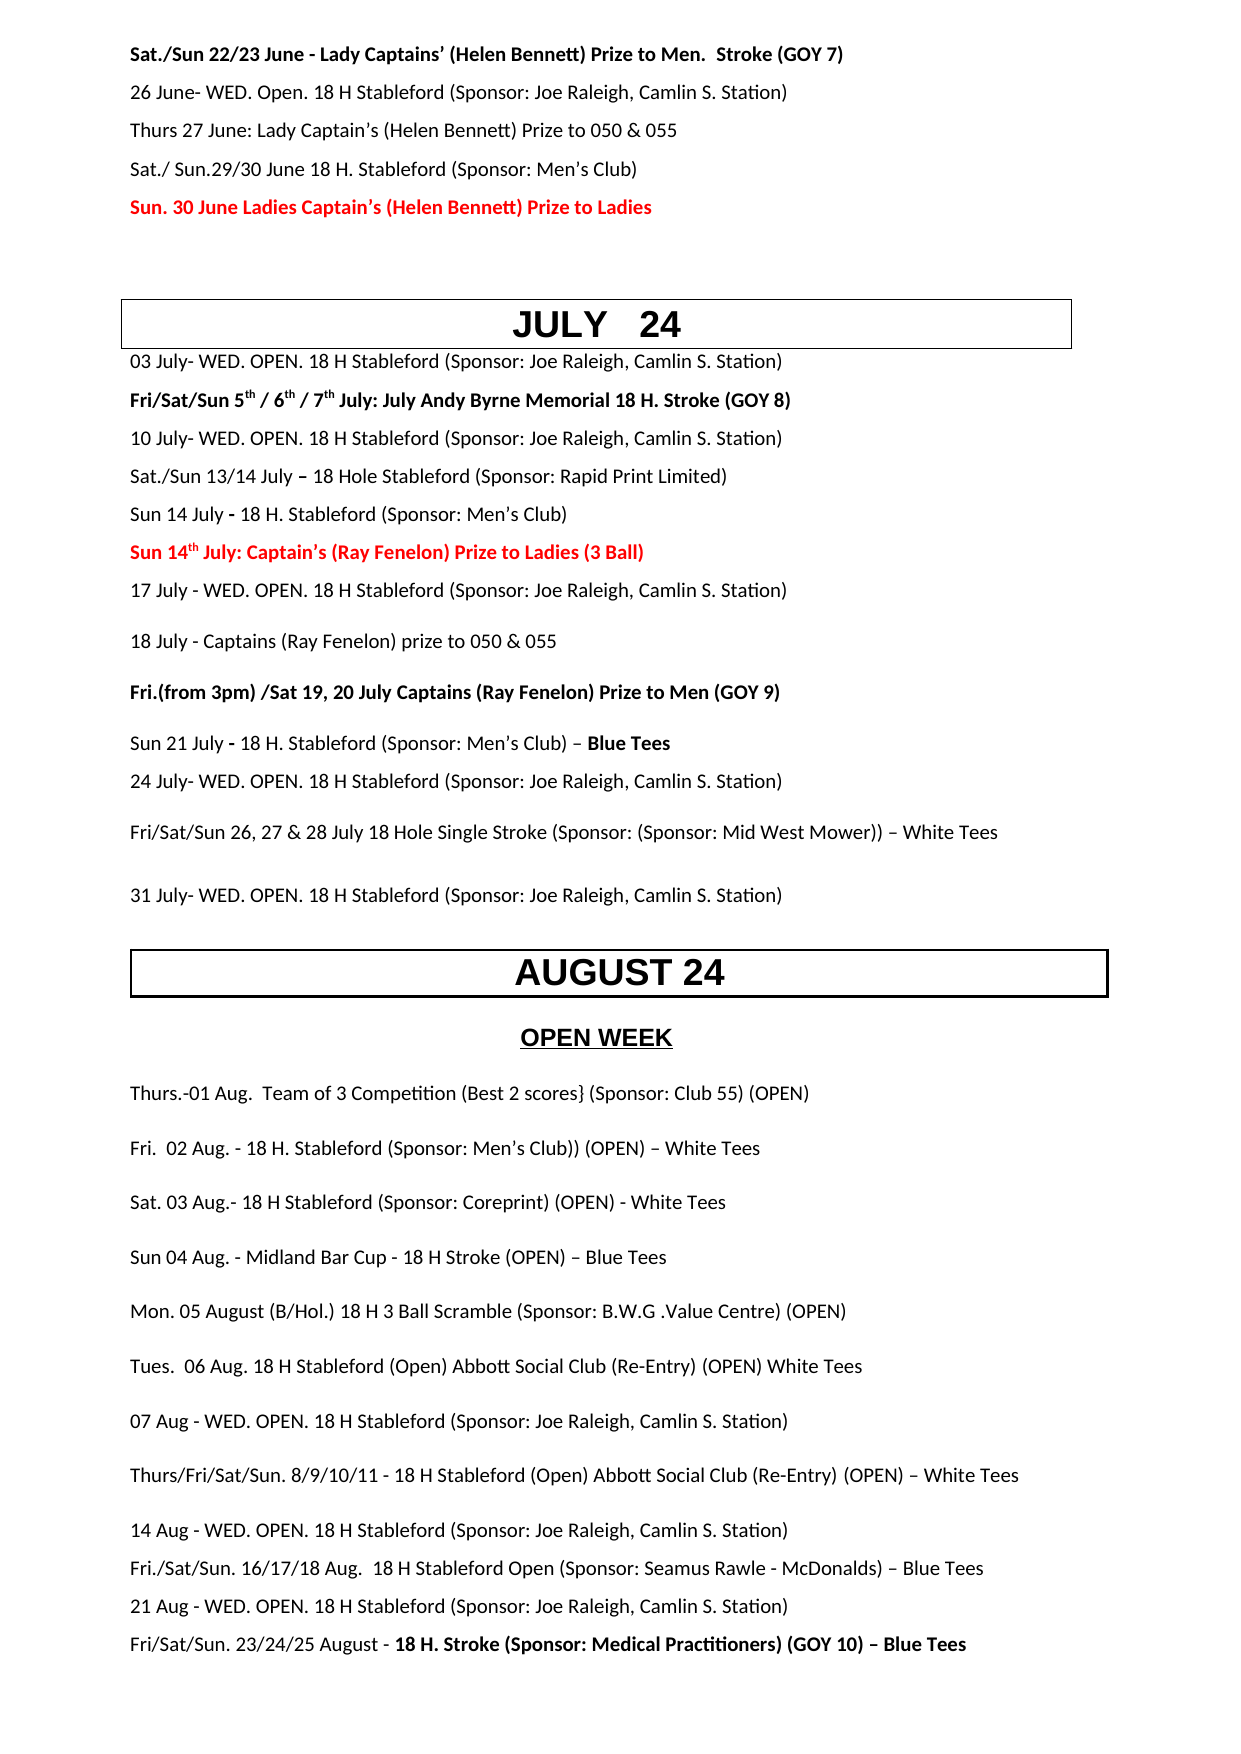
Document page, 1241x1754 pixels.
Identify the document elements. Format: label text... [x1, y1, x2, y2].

table_header AUGUST 24 [132, 951, 1106, 995]
text Sun 14 July - 18 H. Stableford (Sponsor: Men’s Club) [130, 501, 1063, 527]
text 10 July- WED. OPEN. 18 H Stableford (Sponsor: Joe Raleigh, Camlin S. Station) [130, 425, 1063, 450]
text Sun 04 Aug. - Midland Bar Cup - 18 H Stroke (OPEN) – Blue Tees [130, 1244, 1063, 1269]
text 14 Aug - WED. OPEN. 18 H Stableford (Sponsor: Joe Raleigh, Camlin S. Station) [130, 1517, 1063, 1542]
text Sat./Sun 22/23 June - Lady Captains’ (Helen Bennett) Prize to Men. Stroke (GOY 7) [130, 41, 1063, 67]
text Sat./Sun 13/14 July – 18 Hole Stableford (Sponsor: Rapid Print Limited) [130, 463, 1063, 488]
text Fri/Sat/Sun 5th / 6th / 7th July: July Andy Byrne Memorial 18 H. Stroke (GOY 8) [130, 387, 1063, 412]
text Sat. 03 Aug.- 18 H Stableford (Sponsor: Coreprint) (OPEN) - White Tees [130, 1189, 1063, 1215]
text 07 Aug - WED. OPEN. 18 H Stableford (Sponsor: Joe Raleigh, Camlin S. Station) [130, 1408, 1063, 1433]
text Sun. 30 June Ladies Captain’s (Helen Bennett) Prize to Ladies [130, 194, 1063, 219]
text Tues. 06 Aug. 18 H Stableford (Open) Abbott Social Club (Re-Entry) (OPEN) White Tees [130, 1353, 1063, 1379]
text Fri./Sat/Sun. 16/17/18 Aug. 18 H Stableford Open (Sponsor: Seamus Rawle - McDonalds) – Blue Tees [130, 1555, 1063, 1581]
text Fri.(from 3pm) /Sat 19, 20 July Captains (Ray Fenelon) Prize to Men (GOY 9) [130, 679, 1063, 704]
text Fri. 02 Aug. - 18 H. Stableford (Sponsor: Men’s Club)) (OPEN) – White Tees [130, 1135, 1063, 1160]
text Fri/Sat/Sun. 23/24/25 August - 18 H. Stroke (Sponsor: Medical Practitioners) (GOY 10) – Blue Tees [130, 1631, 1063, 1657]
text 17 July - WED. OPEN. 18 H Stableford (Sponsor: Joe Raleigh, Camlin S. Station) [130, 577, 1063, 603]
text 03 July- WED. OPEN. 18 H Stableford (Sponsor: Joe Raleigh, Camlin S. Station) [130, 349, 1063, 374]
text Sat./ Sun.29/30 June 18 H. Stableford (Sponsor: Men’s Club) [130, 156, 1063, 181]
text JULY 24 [122, 300, 1071, 348]
text Thurs/Fri/Sat/Sun. 8/9/10/11 - 18 H Stableford (Open) Abbott Social Club (Re-Entry) (OPEN) – White Tees [130, 1462, 1063, 1488]
text 18 July - Captains (Ray Fenelon) prize to 050 & 055 [130, 628, 1063, 654]
text OPEN WEEK [130, 1022, 1063, 1051]
text Sun 14th July: Captain’s (Ray Fenelon) Prize to Ladies (3 Ball) [130, 539, 1063, 565]
text 31 July- WED. OPEN. 18 H Stableford (Sponsor: Joe Raleigh, Camlin S. Station) [130, 882, 1063, 908]
text Thurs.-01 Aug. Team of 3 Competition (Best 2 scores} (Sponsor: Club 55) (OPEN) [130, 1080, 1063, 1106]
text Sun 21 July - 18 H. Stableford (Sponsor: Men’s Club) – Blue Tees [130, 730, 1063, 755]
text Mon. 05 August (B/Hol.) 18 H 3 Ball Scramble (Sponsor: B.W.G .Value Centre) (OPEN) [130, 1299, 1063, 1324]
text 26 June- WED. Open. 18 H Stableford (Sponsor: Joe Raleigh, Camlin S. Station) [130, 79, 1063, 105]
text Thurs 27 June: Lady Captain’s (Helen Bennett) Prize to 050 & 055 [130, 118, 1063, 143]
text Fri/Sat/Sun 26, 27 & 28 July 18 Hole Single Stroke (Sponsor: (Sponsor: Mid West Mower)) – White Tees [130, 819, 1063, 844]
text 21 Aug - WED. OPEN. 18 H Stableford (Sponsor: Joe Raleigh, Camlin S. Station) [130, 1593, 1063, 1619]
text 24 July- WED. OPEN. 18 H Stableford (Sponsor: Joe Raleigh, Camlin S. Station) [130, 768, 1063, 793]
